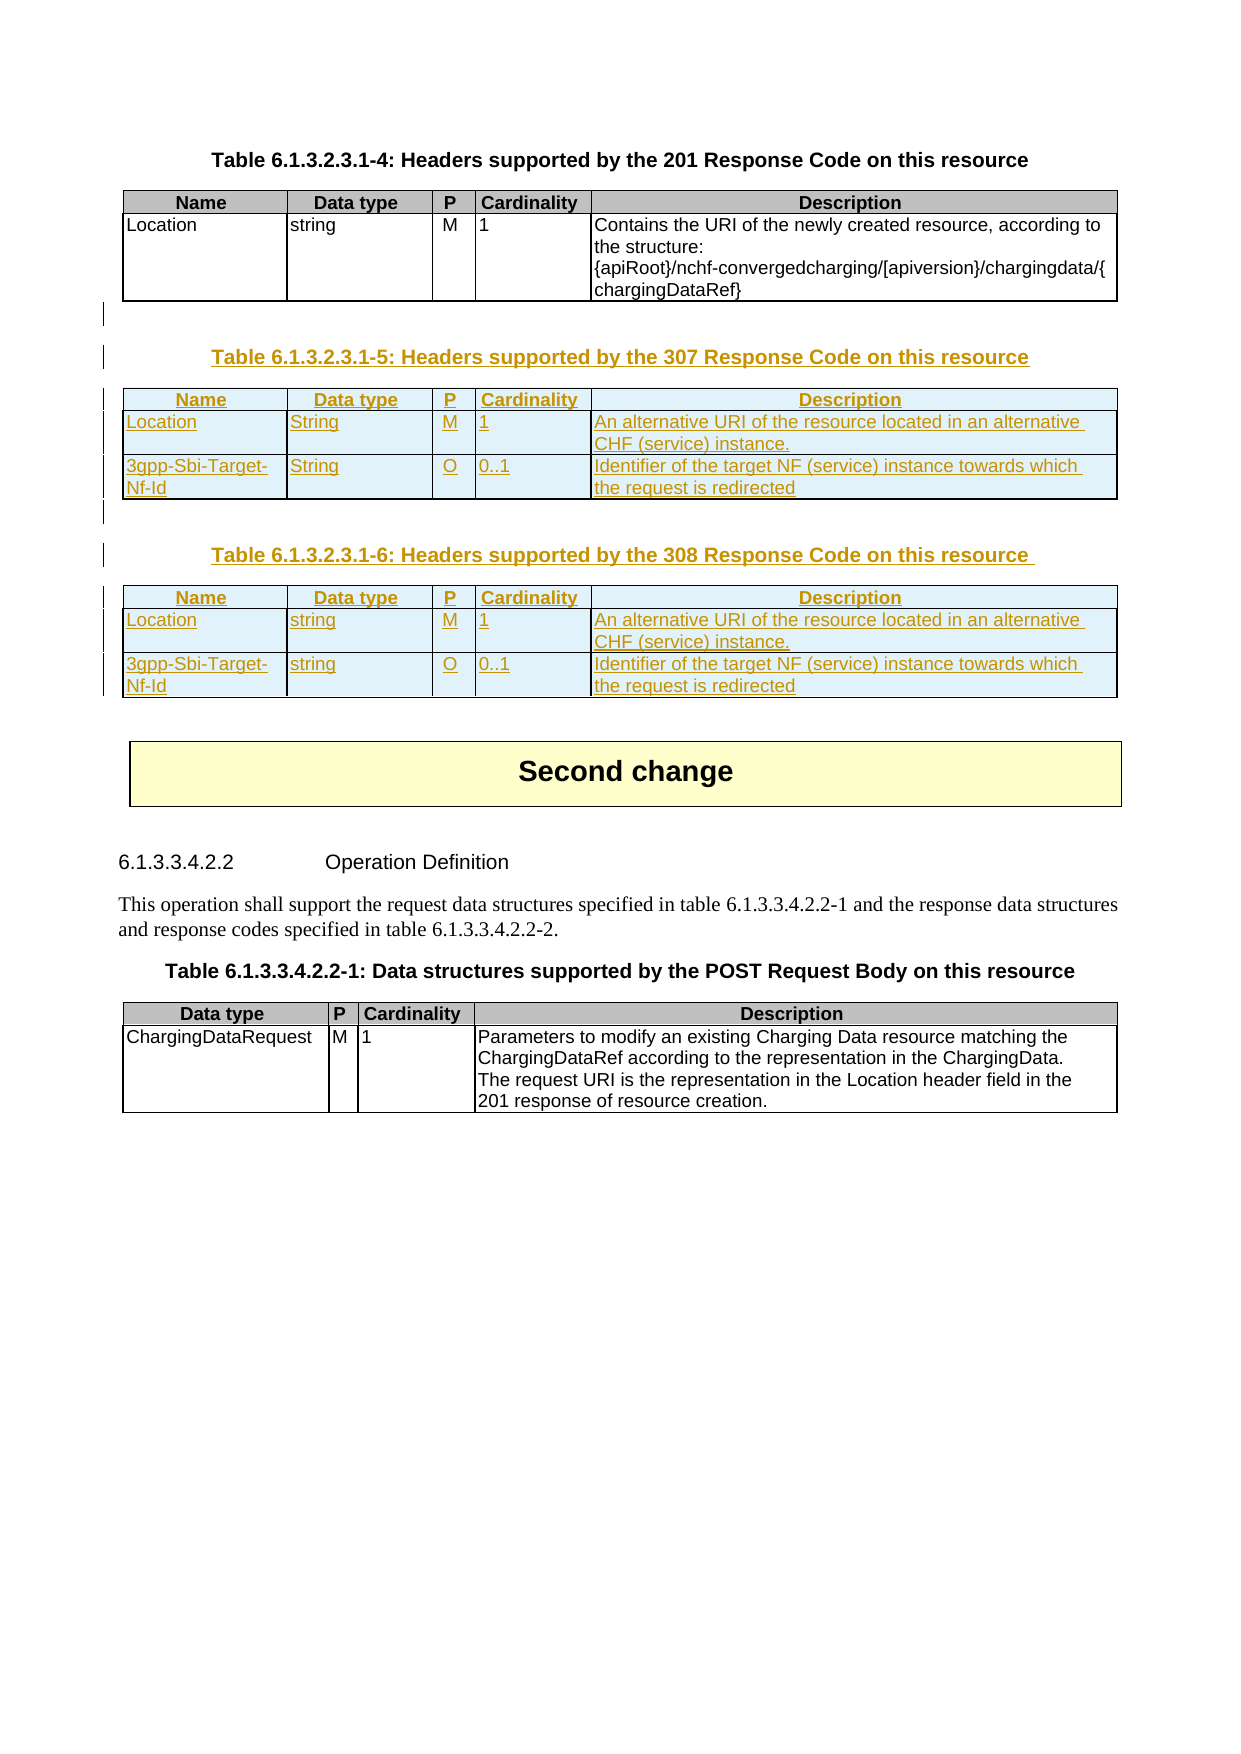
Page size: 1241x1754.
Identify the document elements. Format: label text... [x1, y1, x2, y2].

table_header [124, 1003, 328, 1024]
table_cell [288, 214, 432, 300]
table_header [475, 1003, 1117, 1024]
text Table 6.1.3.3.4.2.2-1: Data structures supported by the POST Request Body on this resource [118, 959, 1122, 983]
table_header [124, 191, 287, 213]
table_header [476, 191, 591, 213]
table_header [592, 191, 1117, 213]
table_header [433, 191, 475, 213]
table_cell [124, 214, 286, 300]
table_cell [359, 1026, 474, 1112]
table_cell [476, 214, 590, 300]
text Table 6.1.3.2.3.1-4: Headers supported by the 201 Response Code on this resource [118, 148, 1122, 172]
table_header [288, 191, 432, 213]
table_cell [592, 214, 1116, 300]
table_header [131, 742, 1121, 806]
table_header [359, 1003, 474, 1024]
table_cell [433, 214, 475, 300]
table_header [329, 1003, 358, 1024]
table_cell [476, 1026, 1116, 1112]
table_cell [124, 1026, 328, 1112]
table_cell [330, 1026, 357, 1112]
text This operation shall support the request data structures specified in table 6.1.3.3.4.2.2-1 and the response data structures and response codes specified in table 6.1.3.3.4.2.2-2. [118, 892, 1122, 941]
subtitle 6.1.3.3.4.2.2 Operation Definition [118, 850, 1122, 874]
